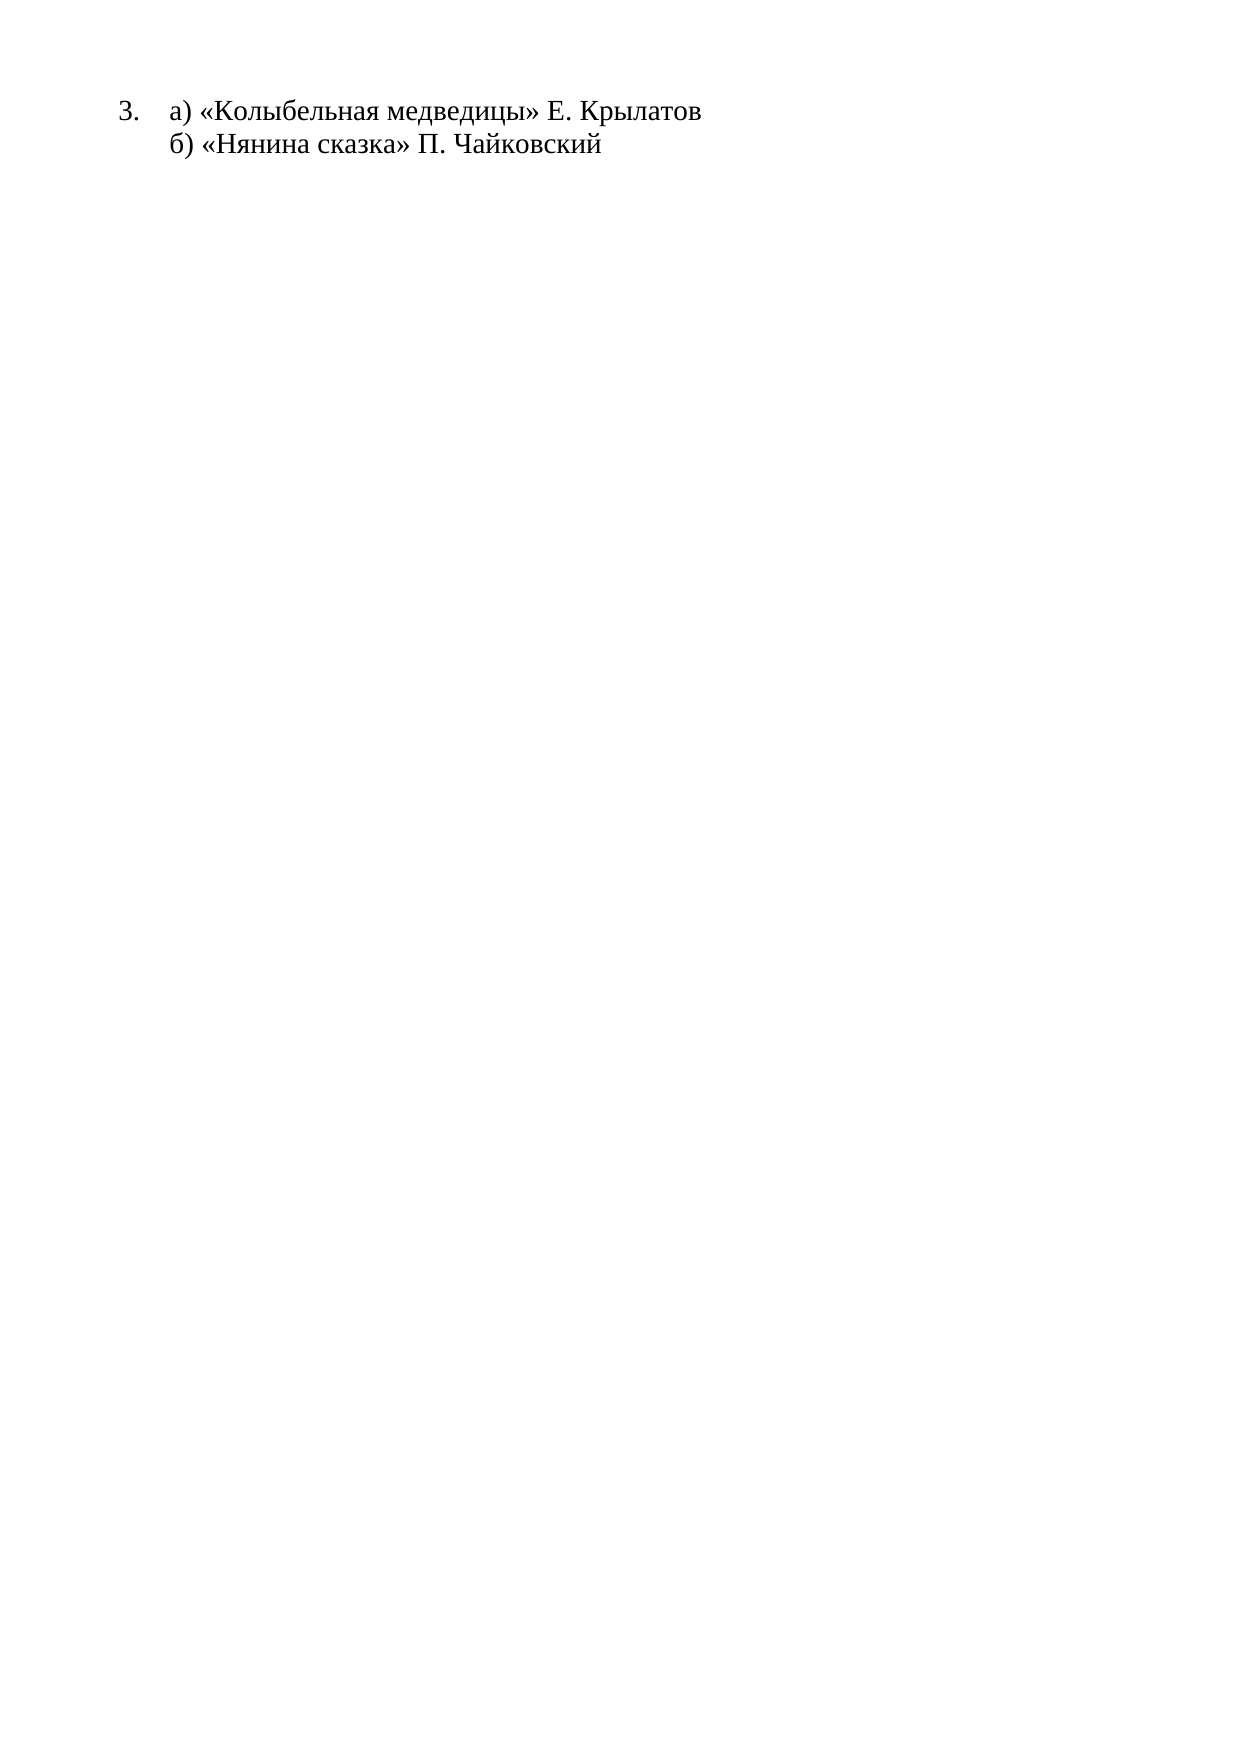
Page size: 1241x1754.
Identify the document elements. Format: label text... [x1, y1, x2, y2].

text б) «Нянина сказка» П. Чайковский [118, 126, 1181, 160]
text 3. а) «Колыбельная медведицы» Е. Крылатов [118, 93, 1181, 126]
